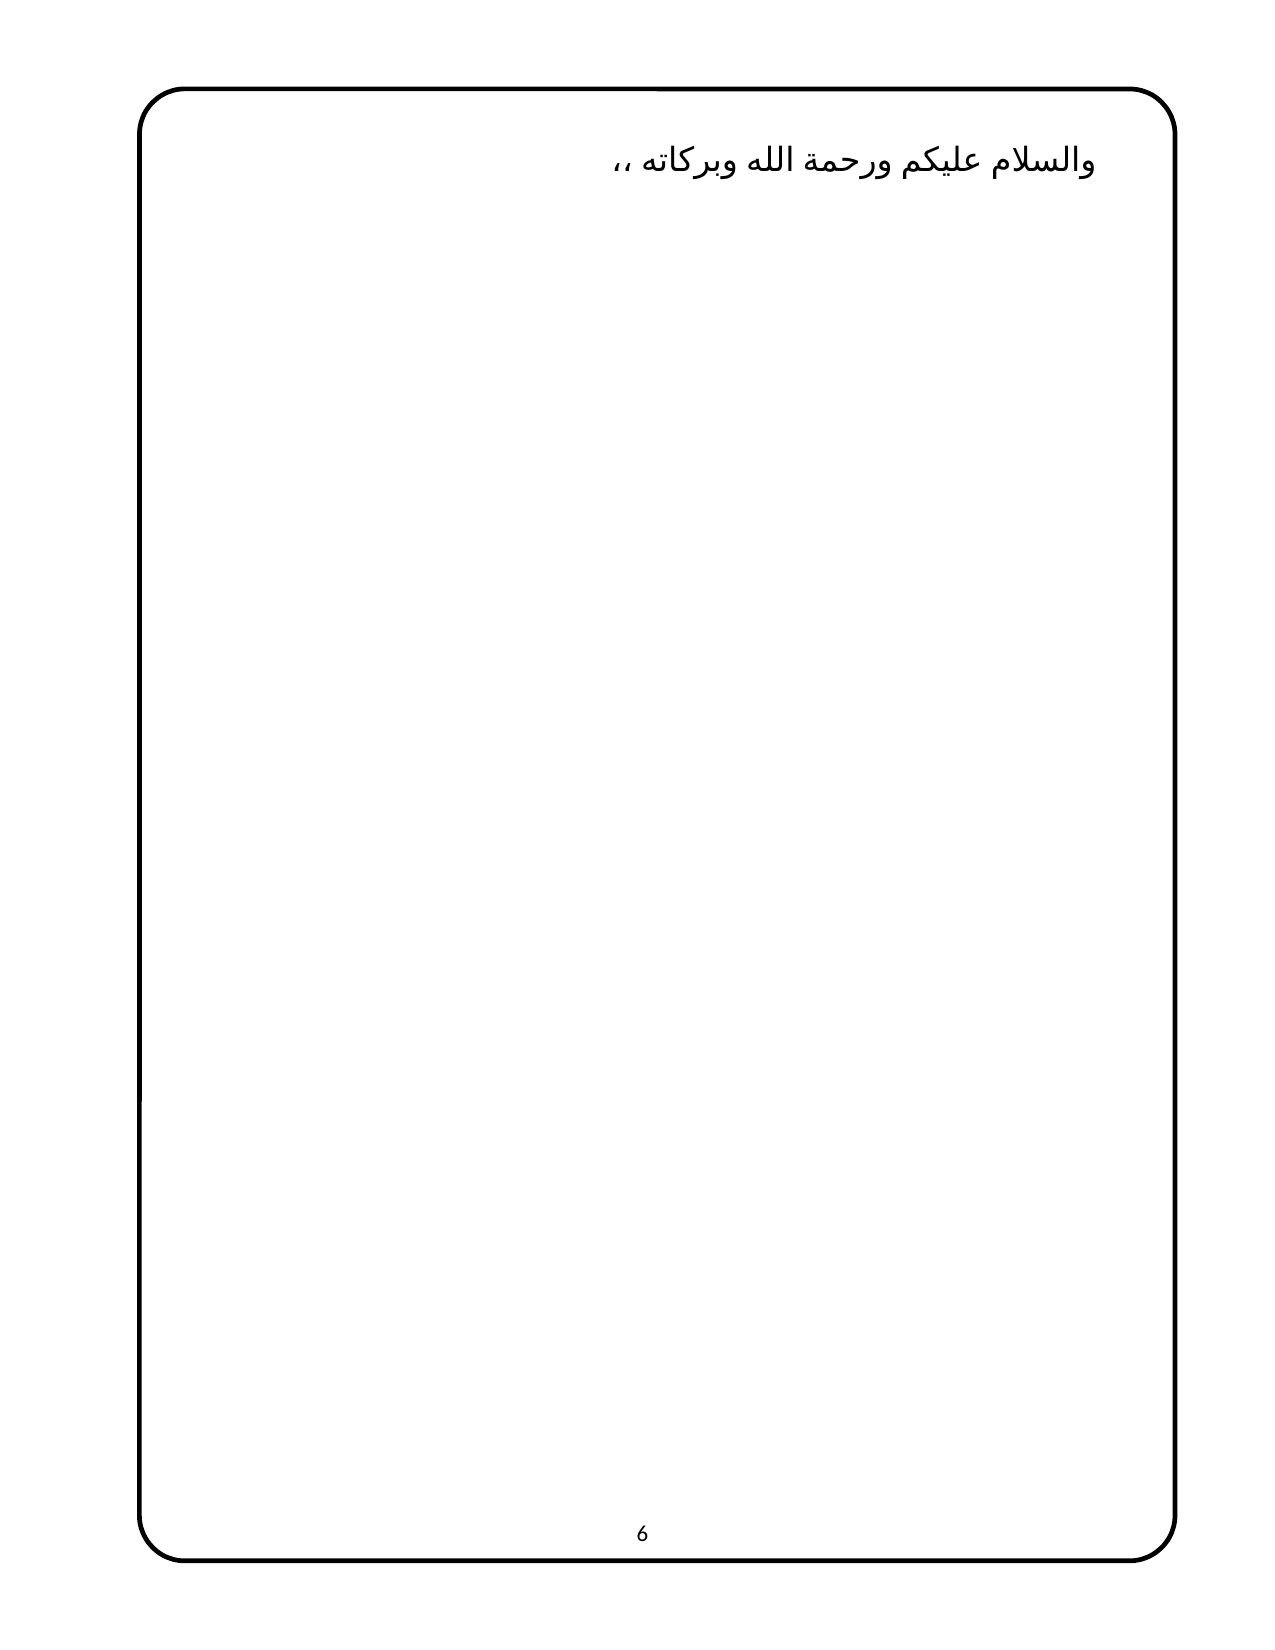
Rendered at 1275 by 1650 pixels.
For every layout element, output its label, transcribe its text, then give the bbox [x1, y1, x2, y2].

text والسلام عليكم ورحمة الله وبركاته ،، [187, 141, 1097, 179]
